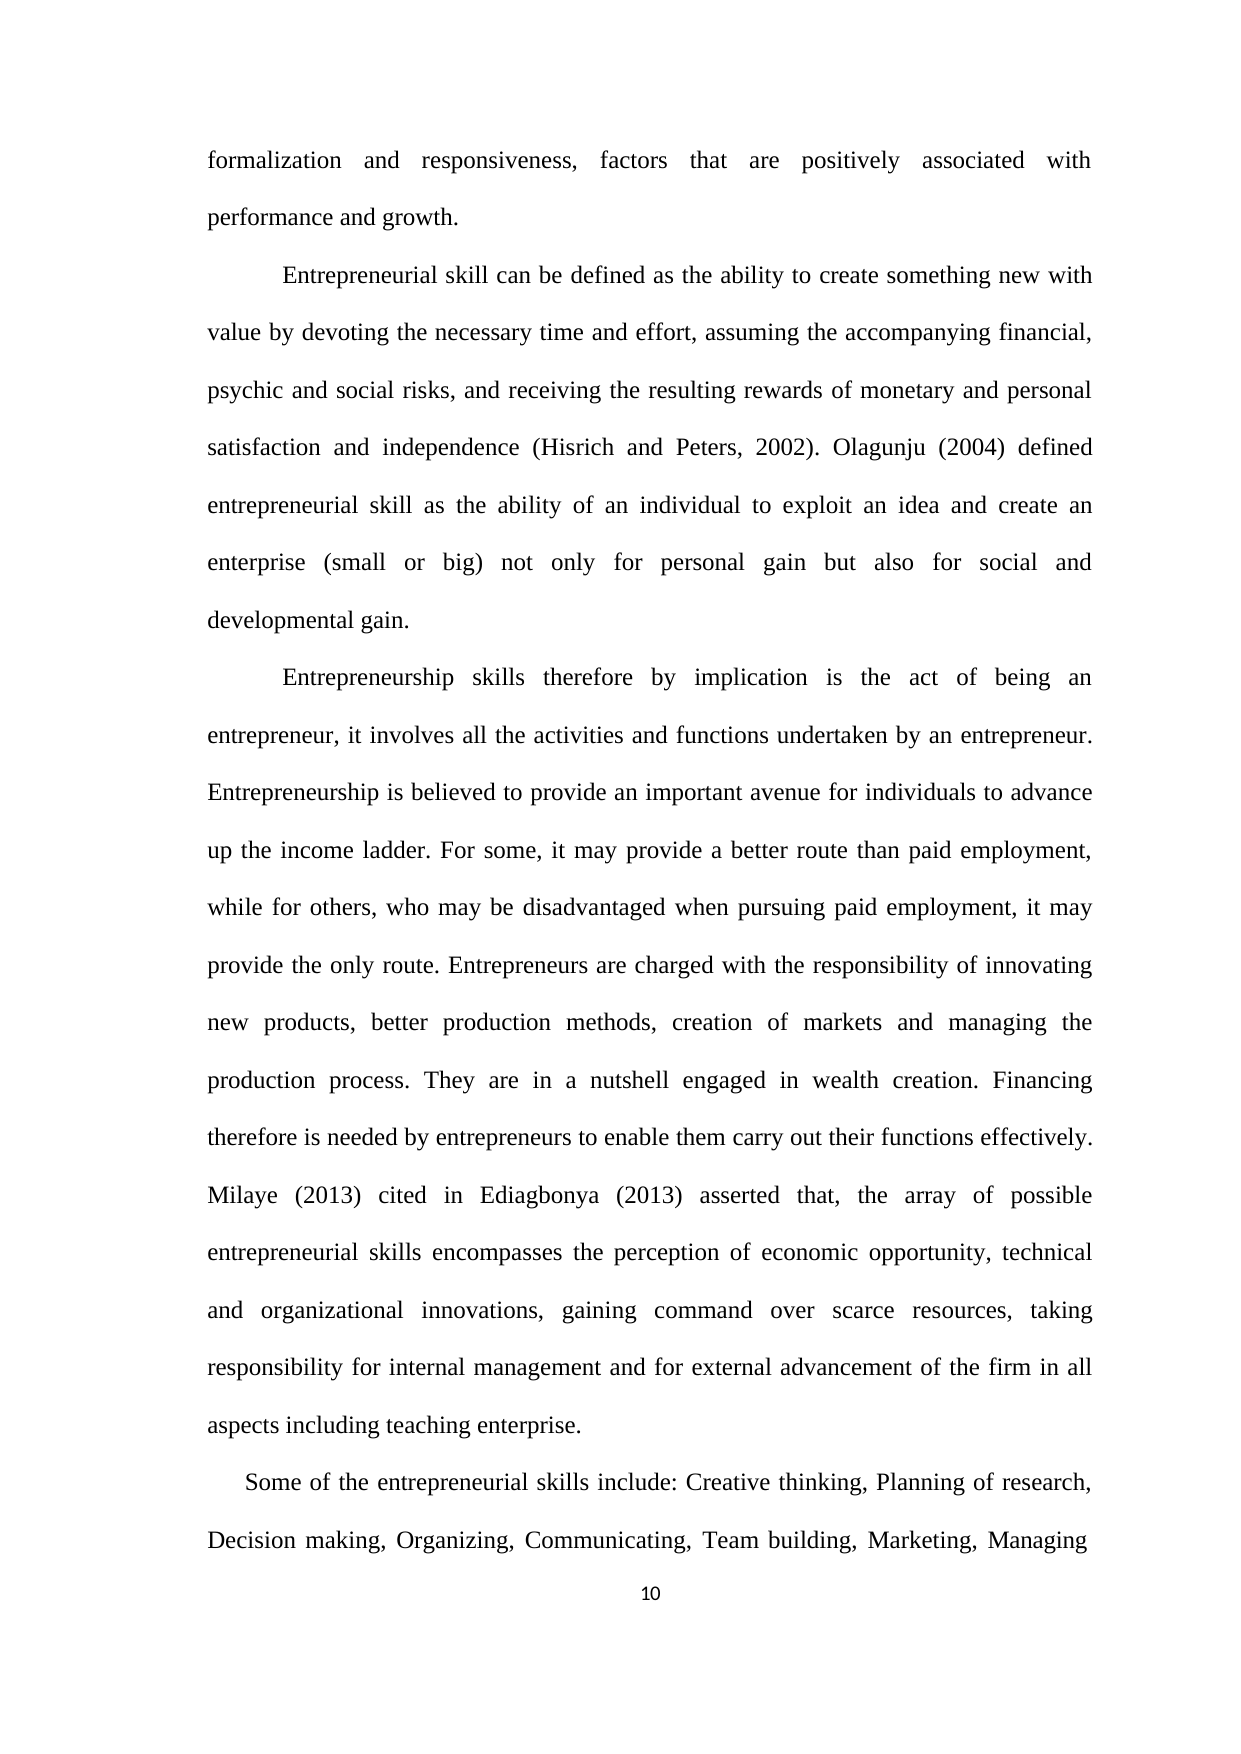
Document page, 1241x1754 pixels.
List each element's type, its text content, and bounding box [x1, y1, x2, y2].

text Some of the entrepreneurial skills include: Creative thinking, Planning of research, Decision making, Organizing, Communicating, Team building, Marketing, Managing [207, 1467, 1092, 1554]
text Entrepreneurial skill can be defined as the ability to create something new with value by devoting the necessary time and effort, assuming the accompanying financial, psychic and social risks, and receiving the resulting rewards of monetary and personal satisfaction and independence (Hisrich and Peters, 2002). Olagunju (2004) defined entrepreneurial skill as the ability of an individual to exploit an idea and create an enterprise (small or big) not only for personal gain but also for social and developmental gain. [207, 260, 1093, 633]
text formalization and responsiveness, factors that are positively associated with performance and growth. [207, 145, 1092, 231]
text Entrepreneurship skills therefore by implication is the act of being an entrepreneur, it involves all the activities and functions undertaken by an entrepreneur. Entrepreneurship is believed to provide an important avenue for individuals to advance up the income ladder. For some, it may provide a better route than paid employment, while for others, who may be disadvantaged when pursuing paid employment, it may provide the only route. Entrepreneurs are charged with the responsibility of innovating new products, better production methods, creation of markets and managing the production process. They are in a nutshell engaged in wealth creation. Financing therefore is needed by entrepreneurs to enable them carry out their functions effectively. Milaye (2013) cited in Ediagbonya (2013) asserted that, the array of possible entrepreneurial skills encompasses the perception of economic opportunity, technical and organizational innovations, gaining command over scarce resources, taking responsibility for internal management and for external advancement of the firm in all aspects including teaching enterprise. [207, 662, 1093, 1439]
